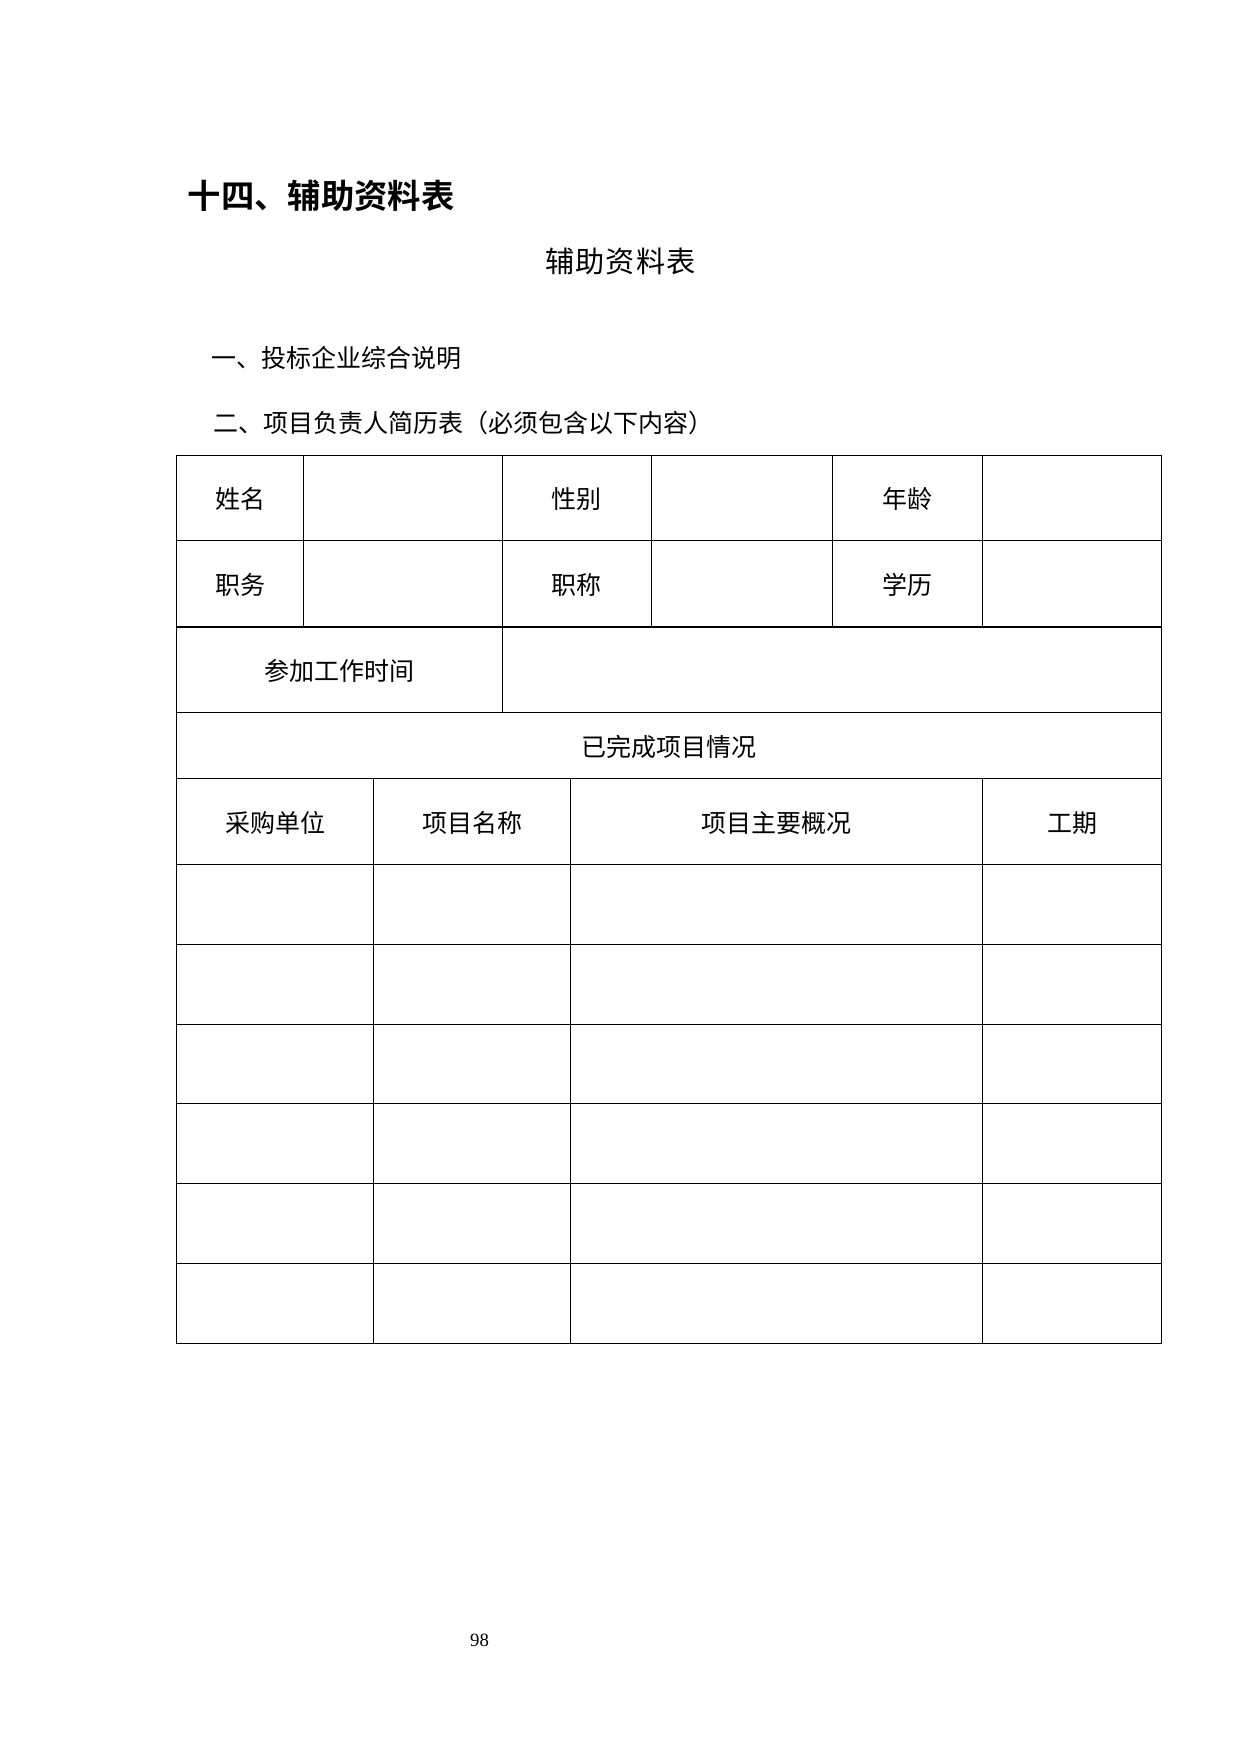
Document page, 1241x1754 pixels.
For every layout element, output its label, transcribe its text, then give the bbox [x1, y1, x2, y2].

table_cell 职称 [503, 541, 651, 626]
table_cell [177, 1264, 373, 1342]
table_cell [983, 1025, 1161, 1103]
table_cell [983, 1264, 1161, 1342]
table_cell [374, 1184, 570, 1263]
table_cell [304, 541, 502, 626]
text 一、投标企业综合说明 [187, 324, 1053, 389]
table_cell 项目主要概况 [571, 779, 982, 864]
table_cell [571, 1264, 982, 1342]
table_cell [652, 541, 832, 626]
table_header 性别 [503, 456, 651, 540]
table_cell [374, 1104, 570, 1183]
table_cell [374, 865, 570, 944]
text 辅助资料表 [187, 227, 1053, 292]
table_cell [571, 1025, 982, 1103]
table_cell [374, 945, 570, 1024]
table_header [304, 456, 502, 540]
table_cell [177, 945, 373, 1024]
text 二、项目负责人简历表（必须包含以下内容） [187, 389, 1053, 454]
table_cell [177, 865, 373, 944]
table_cell [983, 945, 1161, 1024]
table_cell 参加工作时间 [177, 628, 502, 712]
table_cell 项目名称 [374, 779, 570, 864]
table_cell [571, 1184, 982, 1263]
table_cell [571, 945, 982, 1024]
table_cell 职务 [177, 541, 303, 626]
table_header [983, 456, 1161, 540]
table_cell 采购单位 [177, 779, 373, 864]
table_cell [983, 1184, 1161, 1263]
table_cell 工期 [983, 779, 1161, 864]
table_cell [177, 1025, 373, 1103]
table_cell [503, 628, 1161, 712]
table_cell [983, 541, 1161, 626]
table_cell [374, 1264, 570, 1342]
table_cell [571, 1104, 982, 1183]
table_cell [177, 1184, 373, 1263]
table_header 姓名 [177, 456, 303, 540]
table_cell [983, 1104, 1161, 1183]
table_cell [571, 865, 982, 944]
table_cell [177, 1104, 373, 1183]
table_cell [983, 865, 1161, 944]
table_cell 已完成项目情况 [177, 713, 1161, 778]
table_cell [374, 1025, 570, 1103]
table_cell 学历 [833, 541, 982, 626]
table_header [652, 456, 832, 540]
table_header 年龄 [833, 456, 982, 540]
text 十四、辅助资料表 [187, 162, 1053, 227]
